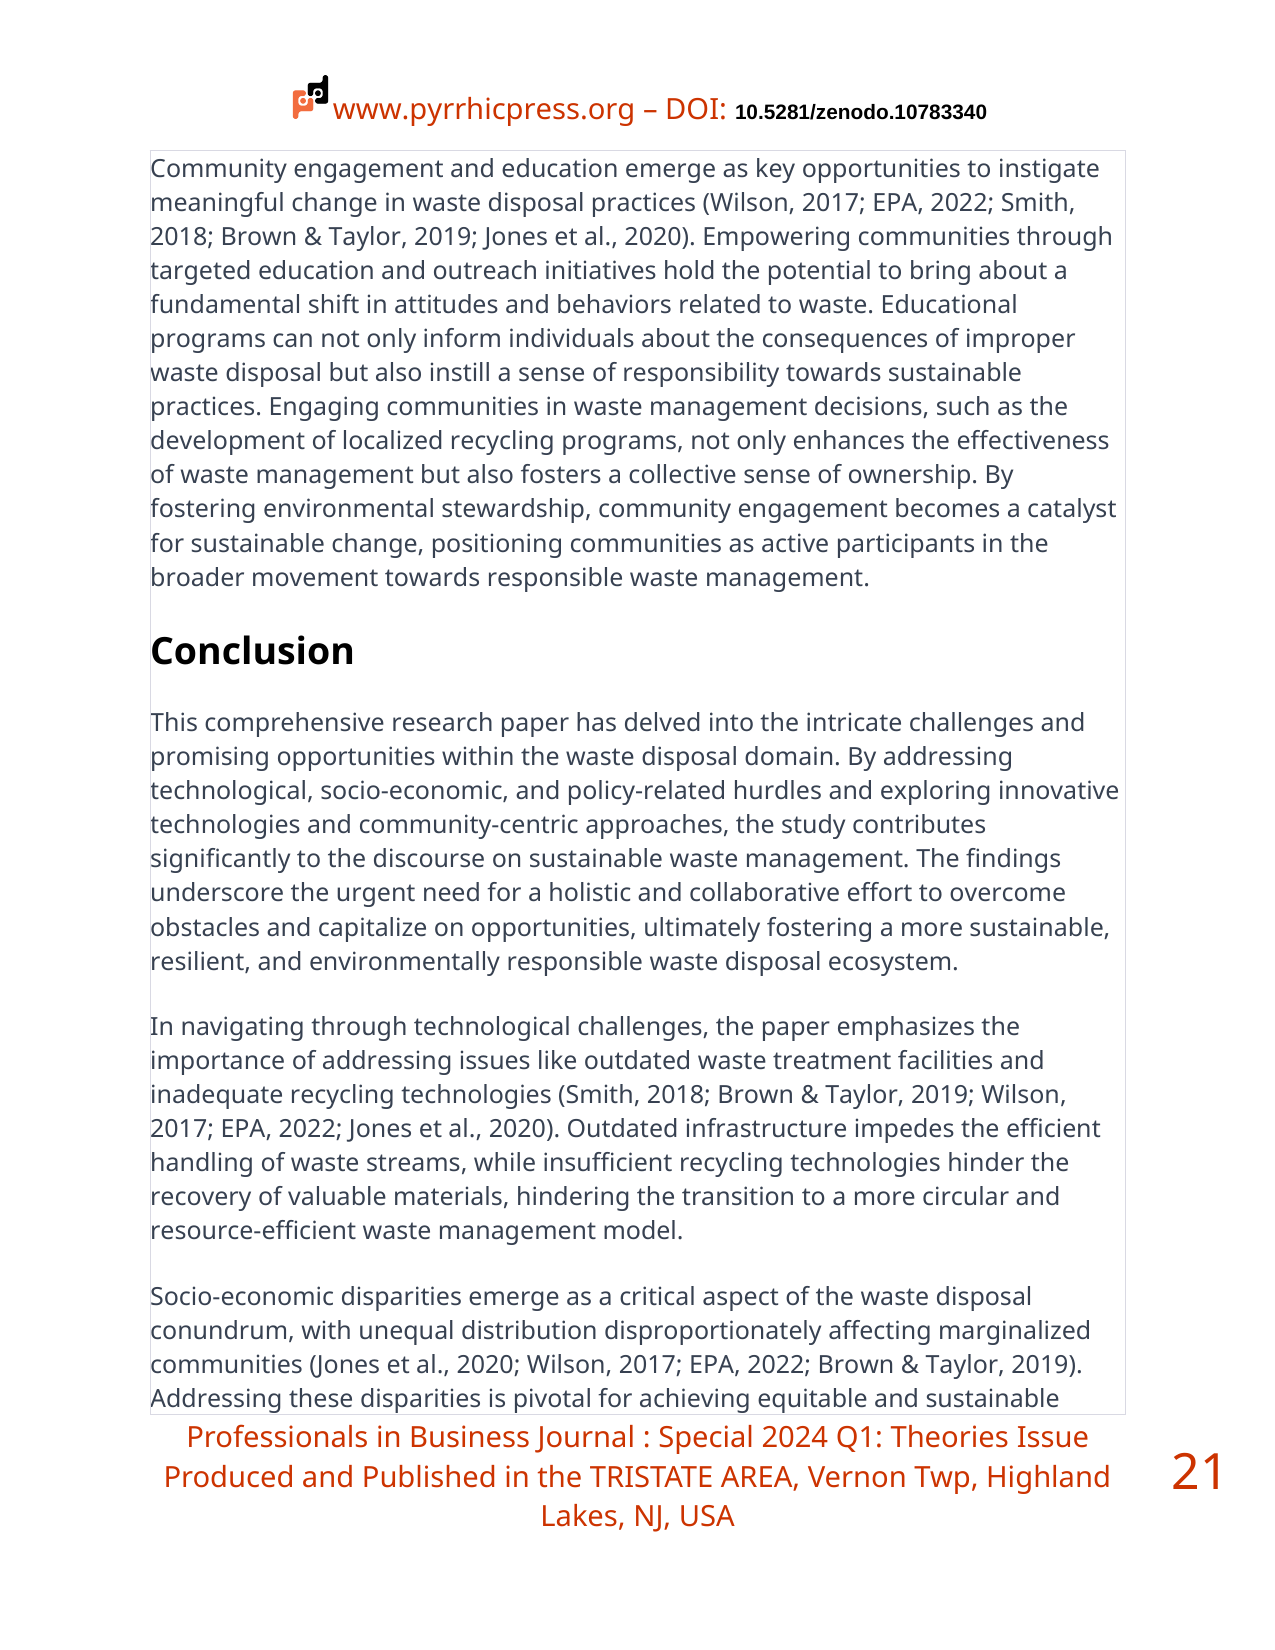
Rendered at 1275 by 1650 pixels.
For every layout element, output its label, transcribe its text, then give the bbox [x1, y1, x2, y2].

text Community engagement and education emerge as key opportunities to instigate meaningful change in waste disposal practices (Wilson, 2017; EPA, 2022; Smith, 2018; Brown & Taylor, 2019; Jones et al., 2020). Empowering communities through targeted education and outreach initiatives hold the potential to bring about a fundamental shift in attitudes and behaviors related to waste. Educational programs can not only inform individuals about the consequences of improper waste disposal but also instill a sense of responsibility towards sustainable practices. Engaging communities in waste management decisions, such as the development of localized recycling programs, not only enhances the effectiveness of waste management but also fosters a collective sense of ownership. By fostering environmental stewardship, community engagement becomes a catalyst for sustainable change, positioning communities as active participants in the broader movement towards responsible waste management. [151, 151, 1125, 593]
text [151, 1278, 1125, 1414]
text Conclusion [151, 624, 1125, 676]
text This comprehensive research paper has delved into the intricate challenges and promising opportunities within the waste disposal domain. By addressing technological, socio-economic, and policy-related hurdles and exploring innovative technologies and community-centric approaches, the study contributes significantly to the discourse on sustainable waste management. The findings underscore the urgent need for a holistic and collaborative effort to overcome obstacles and capitalize on opportunities, ultimately fostering a more sustainable, resilient, and environmentally responsible waste disposal ecosystem. [151, 704, 1125, 977]
text In navigating through technological challenges, the paper emphasizes the importance of addressing issues like outdated waste treatment facilities and inadequate recycling technologies (Smith, 2018; Brown & Taylor, 2019; Wilson, 2017; EPA, 2022; Jones et al., 2020). Outdated infrastructure impedes the efficient handling of waste streams, while insufficient recycling technologies hinder the recovery of valuable materials, hindering the transition to a more circular and resource-efficient waste management model. [151, 1008, 1125, 1247]
picture [288, 75, 333, 120]
